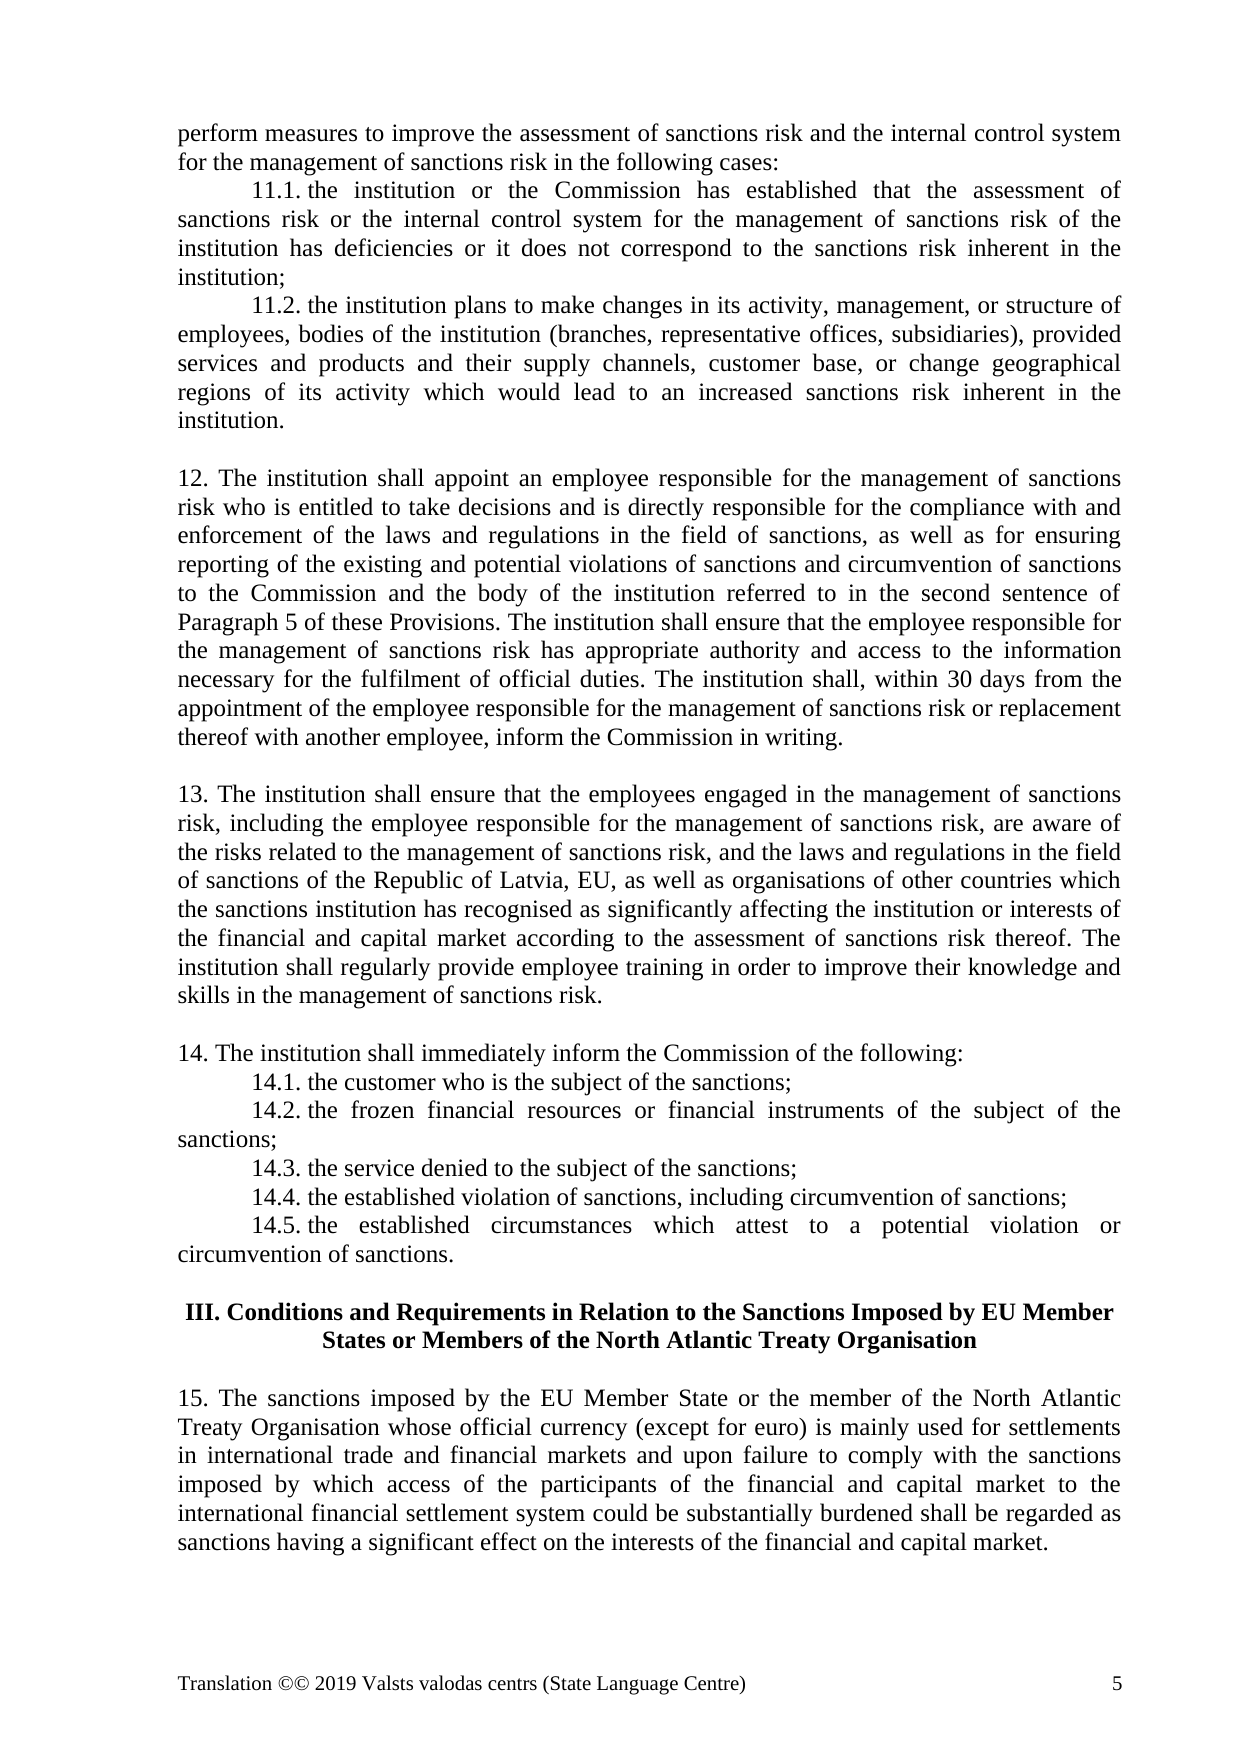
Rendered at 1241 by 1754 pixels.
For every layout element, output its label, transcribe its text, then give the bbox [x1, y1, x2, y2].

text 14.2. the frozen financial resources or financial instruments of the subject of the sanctions; [177, 1096, 1122, 1153]
text 14.5. the established circumstances which attest to a potential violation or circumvention of sanctions. [177, 1211, 1122, 1268]
text 13. The institution shall ensure that the employees engaged in the management of sanctions risk, including the employee responsible for the management of sanctions risk, are aware of the risks related to the management of sanctions risk, and the laws and regulations in the field of sanctions of the Republic of Latvia, EU, as well as organisations of other countries which the sanctions institution has recognised as significantly affecting the institution or interests of the financial and capital market according to the assessment of sanctions risk thereof. The institution shall regularly provide employee training in order to improve their knowledge and skills in the management of sanctions risk. [177, 779, 1122, 1009]
text 14.3. the service denied to the subject of the sanctions; [177, 1153, 1122, 1182]
text III. Conditions and Requirements in Relation to the Sanctions Imposed by EU Member States or Members of the North Atlantic Treaty Organisation [177, 1297, 1122, 1354]
text 15. The sanctions imposed by the EU Member State or the member of the North Atlantic Treaty Organisation whose official currency (except for euro) is mainly used for settlements in international trade and financial markets and upon failure to comply with the sanctions imposed by which access of the participants of the financial and capital market to the international financial settlement system could be substantially burdened shall be regarded as sanctions having a significant effect on the interests of the financial and capital market. [177, 1383, 1122, 1556]
text 11.2. the institution plans to make changes in its activity, management, or structure of employees, bodies of the institution (branches, representative offices, subsidiaries), provided services and products and their supply channels, customer base, or change geographical regions of its activity which would lead to an increased sanctions risk inherent in the institution. [177, 291, 1122, 434]
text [177, 118, 1122, 176]
text 14.4. the established violation of sanctions, including circumvention of sanctions; [177, 1182, 1122, 1211]
text 11.1. the institution or the Commission has established that the assessment of sanctions risk or the internal control system for the management of sanctions risk of the institution has deficiencies or it does not correspond to the sanctions risk inherent in the institution; [177, 176, 1122, 291]
text 12. The institution shall appoint an employee responsible for the management of sanctions risk who is entitled to take decisions and is directly responsible for the compliance with and enforcement of the laws and regulations in the field of sanctions, as well as for ensuring reporting of the existing and potential violations of sanctions and circumvention of sanctions to the Commission and the body of the institution referred to in the second sentence of Paragraph 5 of these Provisions. The institution shall ensure that the employee responsible for the management of sanctions risk has appropriate authority and access to the information necessary for the fulfilment of official duties. The institution shall, within 30 days from the appointment of the employee responsible for the management of sanctions risk or replacement thereof with another employee, inform the Commission in writing. [177, 463, 1122, 751]
text 14.1. the customer who is the subject of the sanctions; [177, 1067, 1122, 1096]
text 14. The institution shall immediately inform the Commission of the following: [177, 1038, 1122, 1067]
